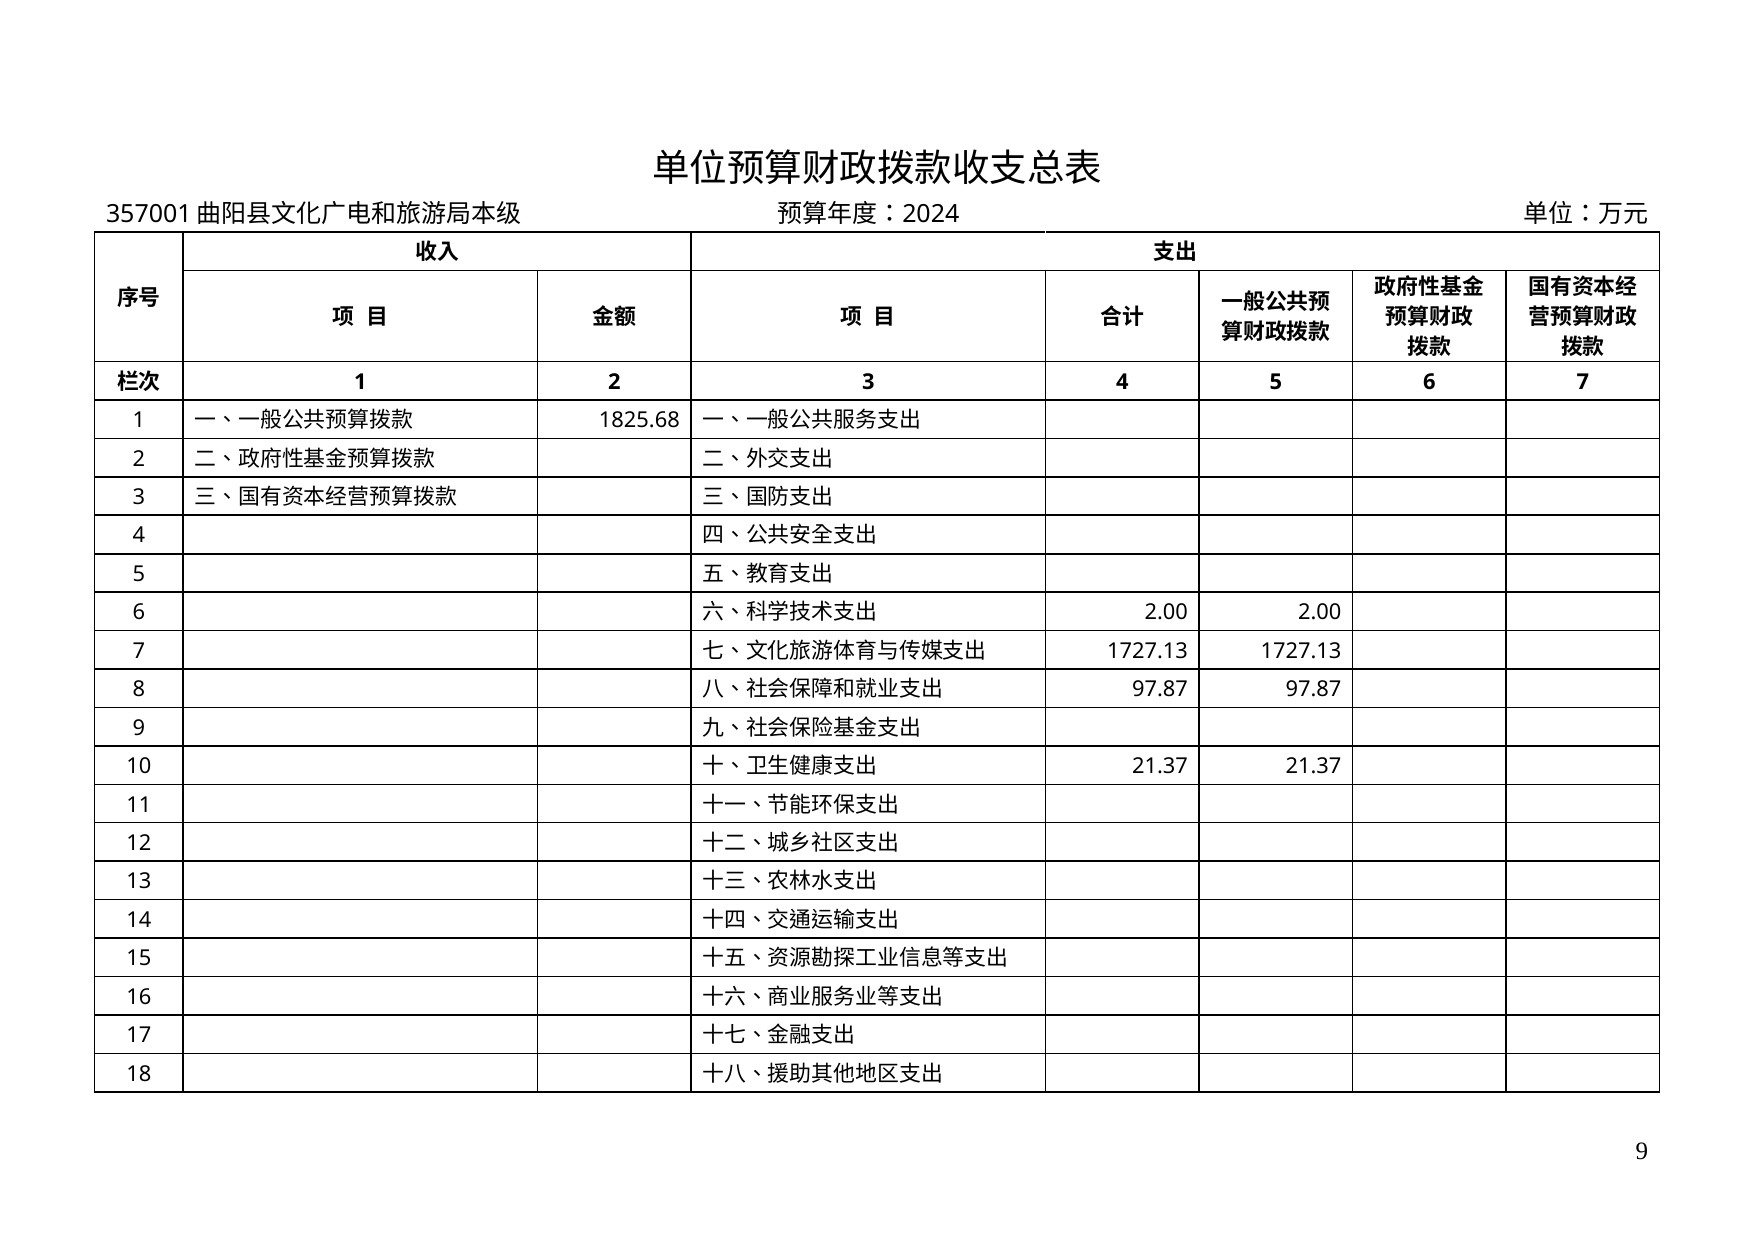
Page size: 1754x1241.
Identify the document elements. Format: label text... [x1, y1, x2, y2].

table_cell [1046, 900, 1198, 937]
table_cell [1507, 785, 1659, 822]
table_cell [538, 555, 690, 591]
table_cell [1353, 939, 1505, 976]
table_cell 四、公共安全支出 [692, 516, 1045, 553]
table_cell [1200, 785, 1352, 822]
table_cell 4 [1046, 362, 1198, 399]
table_cell 十三、农林水支出 [692, 862, 1045, 899]
table_cell [1507, 439, 1659, 476]
table_cell 6 [1353, 362, 1505, 399]
table_cell [1353, 670, 1505, 707]
table_header 357001曲阳县文化广电和旅游局本级 [95, 195, 690, 231]
table_cell 三、国有资本经营预算拨款 [184, 478, 537, 514]
table_cell [1353, 593, 1505, 630]
table_cell [1353, 1016, 1505, 1052]
table_cell [1507, 478, 1659, 514]
table_cell [538, 785, 690, 822]
table_cell 16 [95, 977, 182, 1014]
table_cell 一、一般公共预算拨款 [184, 401, 537, 437]
table_cell 4 [95, 516, 182, 553]
table_cell [1200, 823, 1352, 860]
table_cell [1353, 900, 1505, 937]
table_cell [1353, 823, 1505, 860]
table_cell [1507, 939, 1659, 976]
table_cell [1046, 939, 1198, 976]
table_cell 六、科学技术支出 [692, 593, 1045, 630]
table_cell [1507, 823, 1659, 860]
table_cell 21.37 [1046, 747, 1198, 783]
table_cell 三、国防支出 [692, 478, 1045, 514]
table_cell [184, 516, 537, 553]
table_cell [184, 977, 537, 1014]
table_cell 7 [1507, 362, 1659, 399]
table_cell 项 目 [184, 271, 537, 361]
table_cell 1 [95, 401, 182, 437]
table_cell 2 [95, 439, 182, 476]
table_cell [1200, 708, 1352, 745]
table_cell [538, 593, 690, 630]
table_cell 8 [95, 670, 182, 707]
table_cell [1200, 439, 1352, 476]
table_cell 3 [95, 478, 182, 514]
table_cell [1353, 439, 1505, 476]
table_cell [538, 823, 690, 860]
table_cell [1507, 862, 1659, 899]
table_cell [1200, 516, 1352, 553]
table_cell [1507, 708, 1659, 745]
table_cell 1 [184, 362, 537, 399]
table_cell [538, 478, 690, 514]
table_cell 十一、节能环保支出 [692, 785, 1045, 822]
table_cell [184, 1054, 537, 1091]
table_cell [184, 900, 537, 937]
table_cell [1507, 631, 1659, 668]
table_cell [1507, 555, 1659, 591]
table_cell [1046, 708, 1198, 745]
table_cell [1200, 478, 1352, 514]
table_cell [1200, 862, 1352, 899]
table_cell 二、政府性基金预算拨款 [184, 439, 537, 476]
table_cell [1353, 516, 1505, 553]
table_cell [1046, 1054, 1198, 1091]
table_cell 18 [95, 1054, 182, 1091]
table_cell 一般公共预算财政拨款 [1200, 271, 1352, 361]
table_cell [184, 862, 537, 899]
table_cell [184, 823, 537, 860]
table_cell 1825.68 [538, 401, 690, 437]
table_cell 金额 [538, 271, 690, 361]
table_cell [184, 939, 537, 976]
table_cell 合计 [1046, 271, 1198, 361]
table_cell 十八、援助其他地区支出 [692, 1054, 1045, 1091]
table_cell 6 [95, 593, 182, 630]
table_cell 5 [1200, 362, 1352, 399]
table_cell [538, 900, 690, 937]
table_cell 政府性基金预算财政 拨款 [1353, 271, 1505, 361]
table_cell [184, 631, 537, 668]
table_cell [1507, 670, 1659, 707]
table_cell 5 [95, 555, 182, 591]
table_cell 七、文化旅游体育与传媒支出 [692, 631, 1045, 668]
table_cell [538, 977, 690, 1014]
table_cell 97.87 [1046, 670, 1198, 707]
table_cell 1727.13 [1200, 631, 1352, 668]
table_cell 序号 [95, 233, 182, 361]
table_cell 支出 [692, 233, 1659, 270]
table_cell [1046, 977, 1198, 1014]
text 单位预算财政拨款收支总表 [106, 142, 1648, 193]
table_cell [538, 670, 690, 707]
table_cell 十五、资源勘探工业信息等支出 [692, 939, 1045, 976]
table_cell 7 [95, 631, 182, 668]
table_cell [538, 747, 690, 783]
table_cell 十七、金融支出 [692, 1016, 1045, 1052]
table_cell [1046, 1016, 1198, 1052]
table_cell [538, 631, 690, 668]
table_cell [538, 708, 690, 745]
table_header 预算年度：2024 [692, 195, 1045, 231]
table_cell [1353, 862, 1505, 899]
table_cell 9 [95, 708, 182, 745]
table_cell [1507, 900, 1659, 937]
table_cell [1046, 785, 1198, 822]
table_cell 97.87 [1200, 670, 1352, 707]
table_cell 11 [95, 785, 182, 822]
table_cell [184, 1016, 537, 1052]
table_cell 1727.13 [1046, 631, 1198, 668]
table_cell [1200, 977, 1352, 1014]
table_cell [1046, 516, 1198, 553]
table_cell 收入 [184, 233, 690, 270]
table_cell 17 [95, 1016, 182, 1052]
table_cell 十四、交通运输支出 [692, 900, 1045, 937]
table_cell [1200, 1016, 1352, 1052]
table_cell 十二、城乡社区支出 [692, 823, 1045, 860]
table_cell 十、卫生健康支出 [692, 747, 1045, 783]
table_cell 13 [95, 862, 182, 899]
table_cell 八、社会保障和就业支出 [692, 670, 1045, 707]
table_cell [538, 939, 690, 976]
table_cell [538, 1054, 690, 1091]
table_cell [538, 516, 690, 553]
table_cell [538, 862, 690, 899]
table_cell [1046, 862, 1198, 899]
table_cell [1353, 1054, 1505, 1091]
table_cell 一、一般公共服务支出 [692, 401, 1045, 437]
table_cell 2.00 [1200, 593, 1352, 630]
table_cell [538, 1016, 690, 1052]
table_cell [1353, 785, 1505, 822]
table_cell 2.00 [1046, 593, 1198, 630]
table_cell 2 [538, 362, 690, 399]
table_cell [1353, 401, 1505, 437]
table_cell [1507, 747, 1659, 783]
table_cell [1200, 555, 1352, 591]
table_cell [1353, 977, 1505, 1014]
table_cell [1046, 555, 1198, 591]
table_cell [1200, 939, 1352, 976]
table_cell [1353, 631, 1505, 668]
table_cell [538, 439, 690, 476]
table_cell [184, 785, 537, 822]
table_cell [1046, 823, 1198, 860]
table_header 单位：万元 [1046, 195, 1659, 231]
table_cell 五、教育支出 [692, 555, 1045, 591]
table_cell 21.37 [1200, 747, 1352, 783]
table_cell [1507, 1016, 1659, 1052]
table_cell [184, 747, 537, 783]
table_cell [1200, 401, 1352, 437]
table_cell 3 [692, 362, 1045, 399]
table_cell [1353, 555, 1505, 591]
table_cell 二、外交支出 [692, 439, 1045, 476]
table_cell 15 [95, 939, 182, 976]
table_cell [184, 593, 537, 630]
table_cell [1507, 593, 1659, 630]
table_cell 九、社会保险基金支出 [692, 708, 1045, 745]
table_cell [1046, 401, 1198, 437]
table_cell [1046, 478, 1198, 514]
table_cell [184, 555, 537, 591]
table_cell [1200, 1054, 1352, 1091]
table_cell 14 [95, 900, 182, 937]
table_cell [184, 670, 537, 707]
table_cell [1046, 439, 1198, 476]
table_cell 12 [95, 823, 182, 860]
table_cell [1507, 1054, 1659, 1091]
table_cell 项 目 [692, 271, 1045, 361]
table_cell [1200, 900, 1352, 937]
table_cell 栏次 [95, 362, 182, 399]
table_cell [1353, 708, 1505, 745]
table_cell [1353, 478, 1505, 514]
table_cell [184, 708, 537, 745]
table_cell 十六、商业服务业等支出 [692, 977, 1045, 1014]
table_cell [1507, 977, 1659, 1014]
table_cell 国有资本经营预算财政拨款 [1507, 271, 1659, 361]
table_cell 10 [95, 747, 182, 783]
table_cell [1353, 747, 1505, 783]
table_cell [1507, 516, 1659, 553]
table_cell [1507, 401, 1659, 437]
